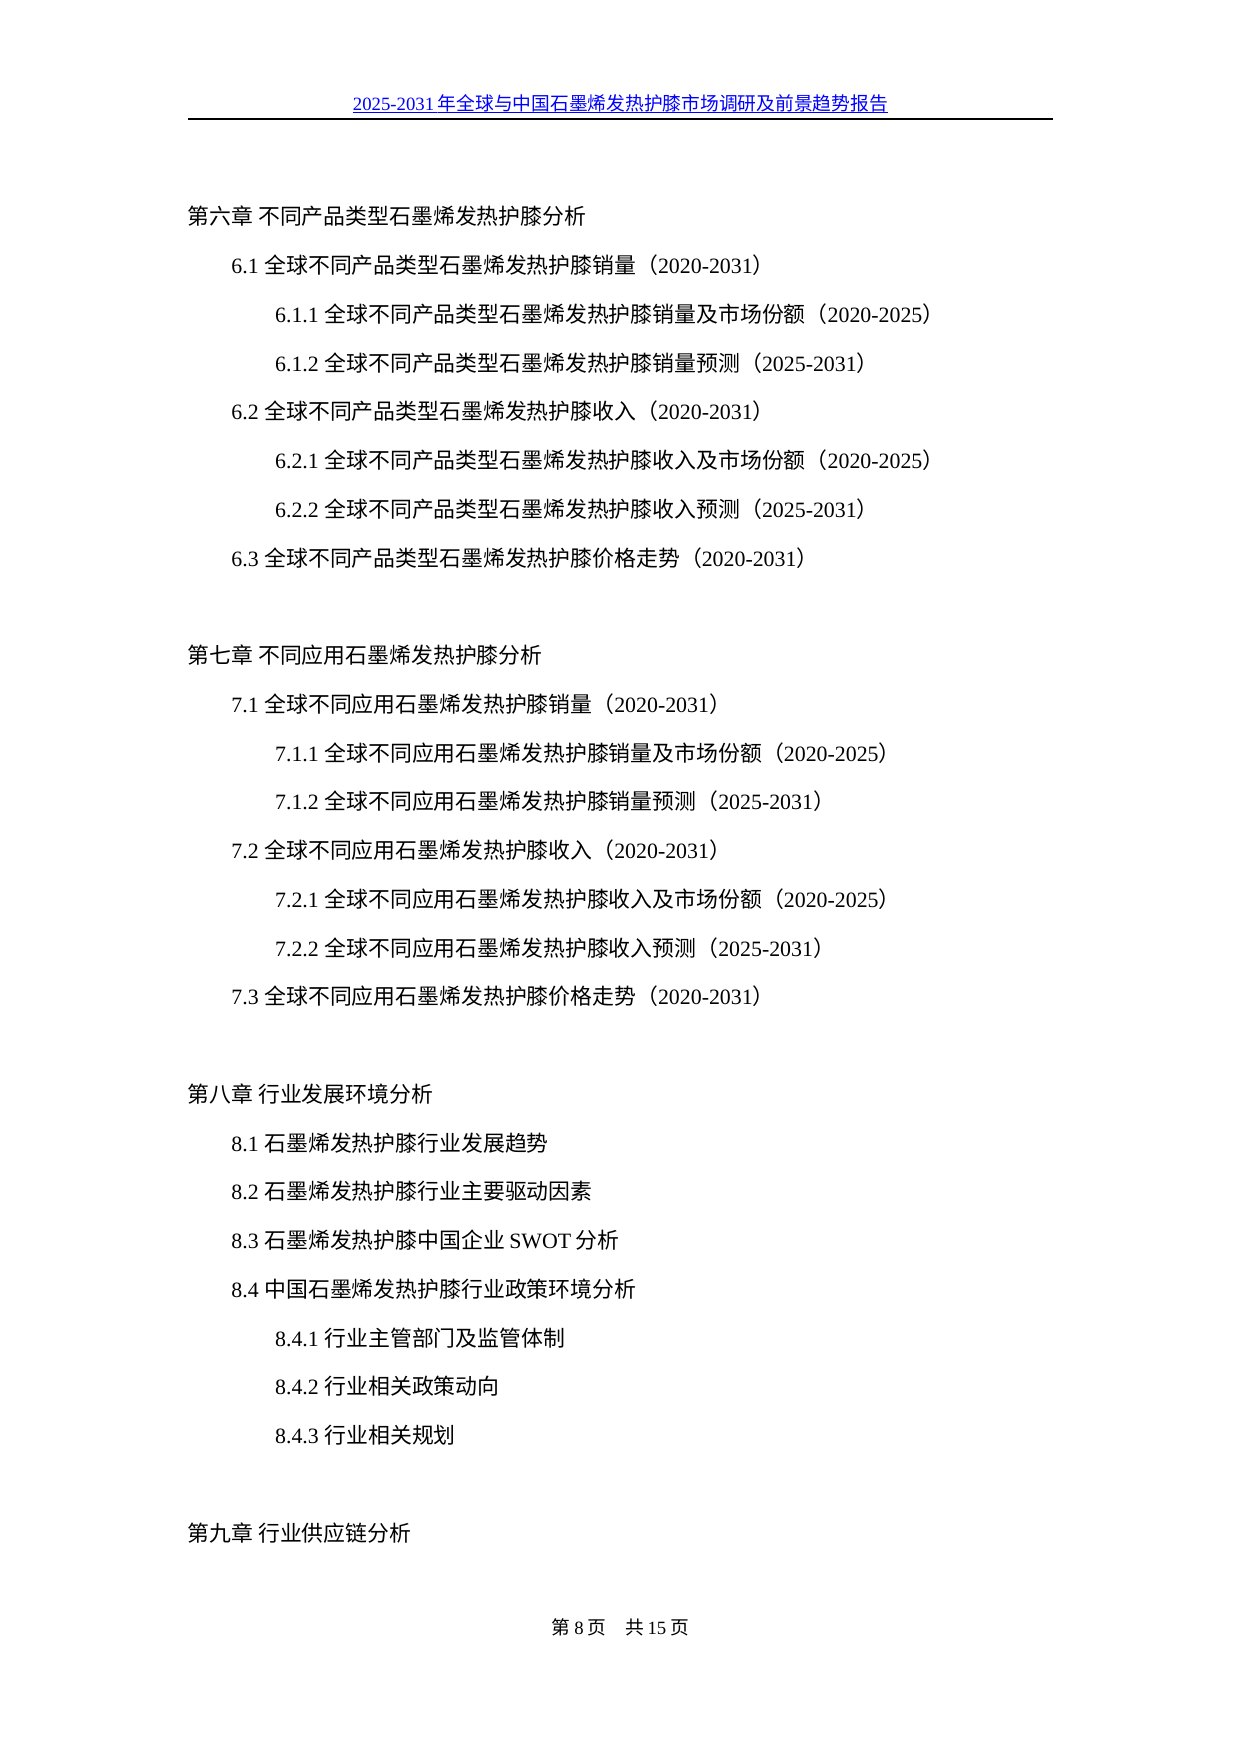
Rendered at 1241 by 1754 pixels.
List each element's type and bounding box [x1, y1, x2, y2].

text [187, 150, 1053, 1548]
